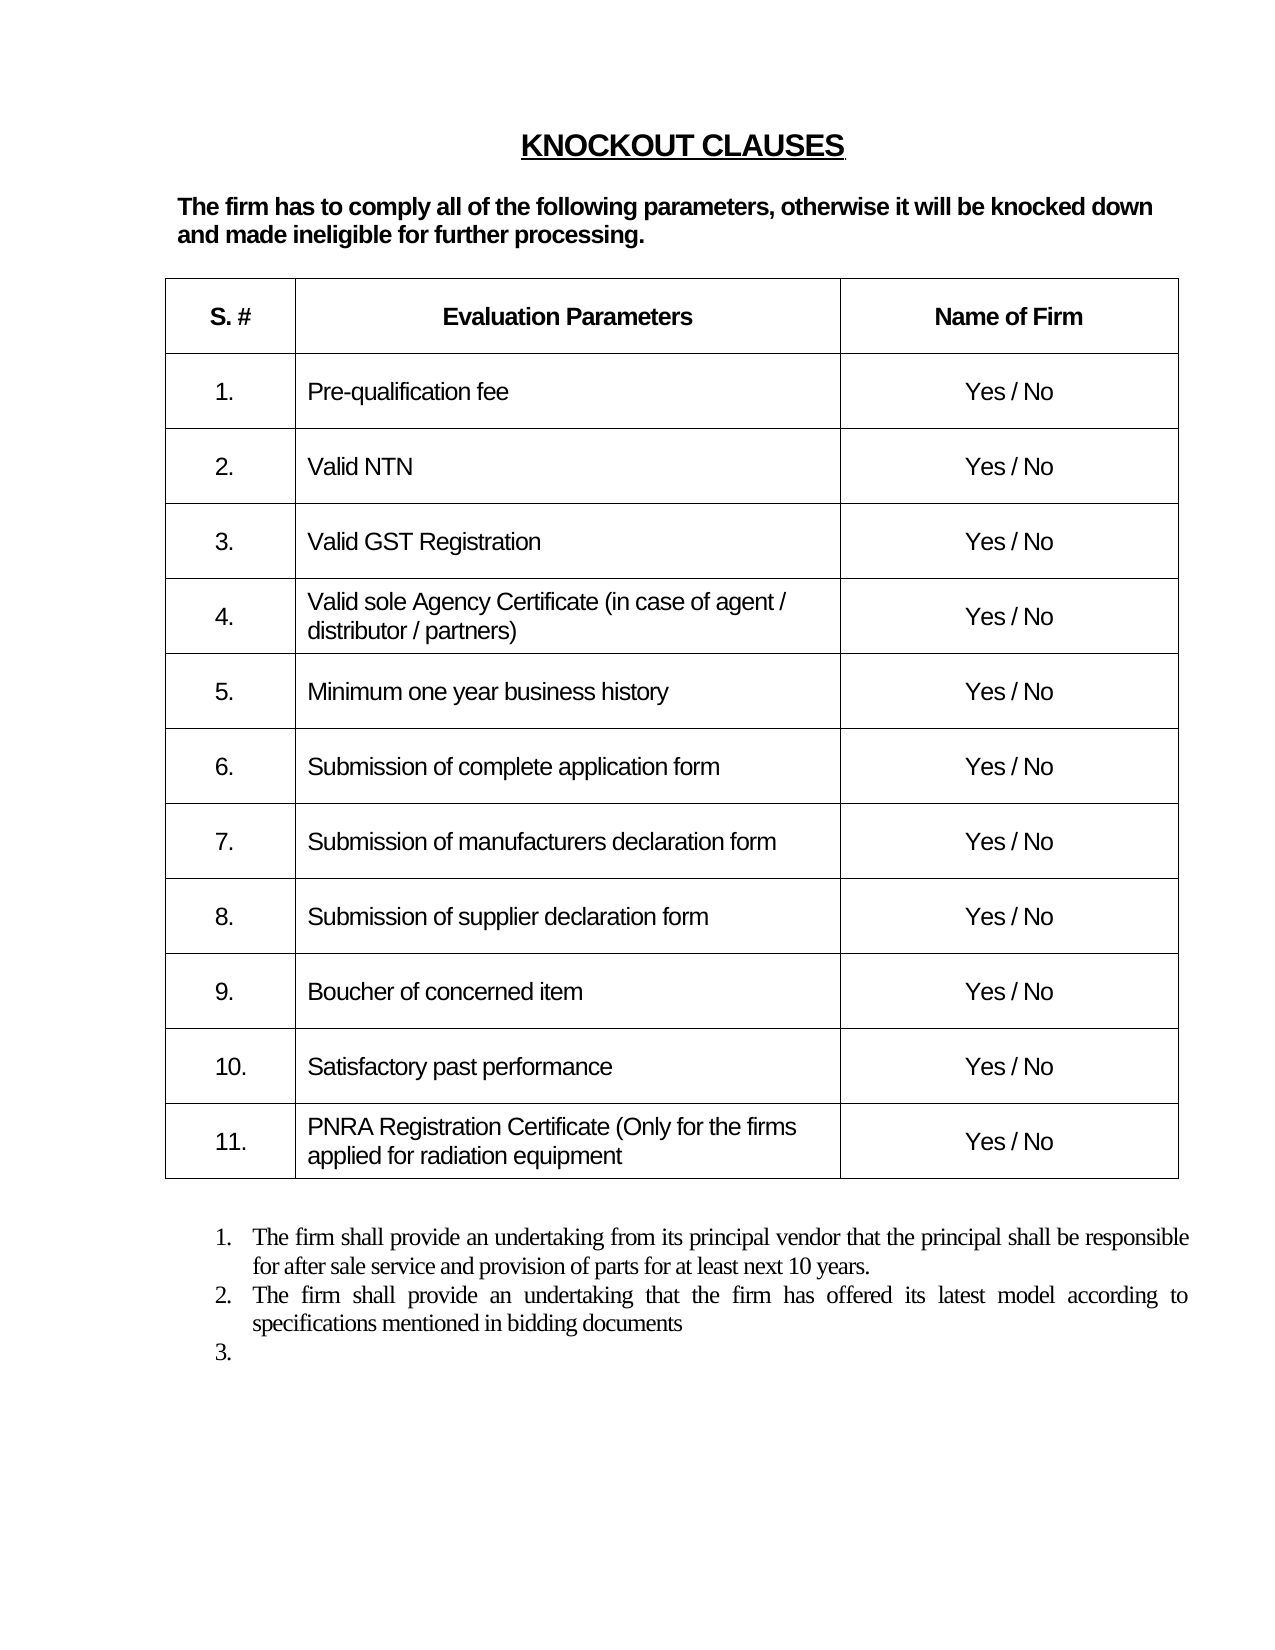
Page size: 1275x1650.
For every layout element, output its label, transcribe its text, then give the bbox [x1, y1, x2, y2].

table_cell Minimum one year business history [296, 654, 840, 728]
table_cell Submission of complete application form [296, 729, 840, 803]
table_cell PNRA Registration Certificate (Only for the firms applied for radiation equipment [296, 1104, 840, 1178]
table_cell Valid sole Agency Certificate (in case of agent / distributor / partners) [296, 579, 840, 653]
table_cell Yes / No [841, 579, 1178, 653]
table_cell Valid GST Registration [296, 504, 840, 578]
table_header Name of Firm [841, 279, 1178, 353]
table_cell Valid NTN [296, 429, 840, 503]
table_cell [166, 504, 295, 578]
table_cell Yes / No [841, 429, 1178, 503]
table_cell [166, 429, 295, 503]
table_cell Yes / No [841, 1104, 1178, 1178]
table_cell Yes / No [841, 504, 1178, 578]
list The firm shall provide an undertaking from its principal vendor that the principal shall be responsible for after sale service and provision of parts for at least next 10 years. [214, 1222, 1189, 1280]
table_cell Yes / No [841, 729, 1178, 803]
table_cell Yes / No [841, 879, 1178, 953]
list The firm shall provide an undertaking that the firm has offered its latest model according to specifications mentioned in bidding documents [214, 1280, 1189, 1337]
table_cell Yes / No [841, 804, 1178, 878]
table_cell [166, 1029, 295, 1103]
table_cell Yes / No [841, 354, 1178, 428]
table_cell Yes / No [841, 954, 1178, 1028]
table_cell [166, 954, 295, 1028]
table_cell [166, 879, 295, 953]
text KNOCKOUT CLAUSES [177, 127, 1189, 163]
table_cell Yes / No [841, 654, 1178, 728]
table_cell [166, 354, 295, 428]
table_cell [166, 729, 295, 803]
table_cell Submission of manufacturers declaration form [296, 804, 840, 878]
text The firm has to comply all of the following parameters, otherwise it will be knocked down and made ineligible for further processing. [177, 192, 1189, 249]
table_cell Satisfactory past performance [296, 1029, 840, 1103]
table_cell [166, 654, 295, 728]
table_cell Pre-qualification fee [296, 354, 840, 428]
table_cell [166, 579, 295, 653]
table_header Evaluation Parameters [296, 279, 840, 353]
table_cell Boucher of concerned item [296, 954, 840, 1028]
table_cell Yes / No [841, 1029, 1178, 1103]
table_cell Submission of supplier declaration form [296, 879, 840, 953]
table_header S. # [166, 279, 295, 353]
table_cell [166, 1104, 295, 1178]
table_cell [166, 804, 295, 878]
